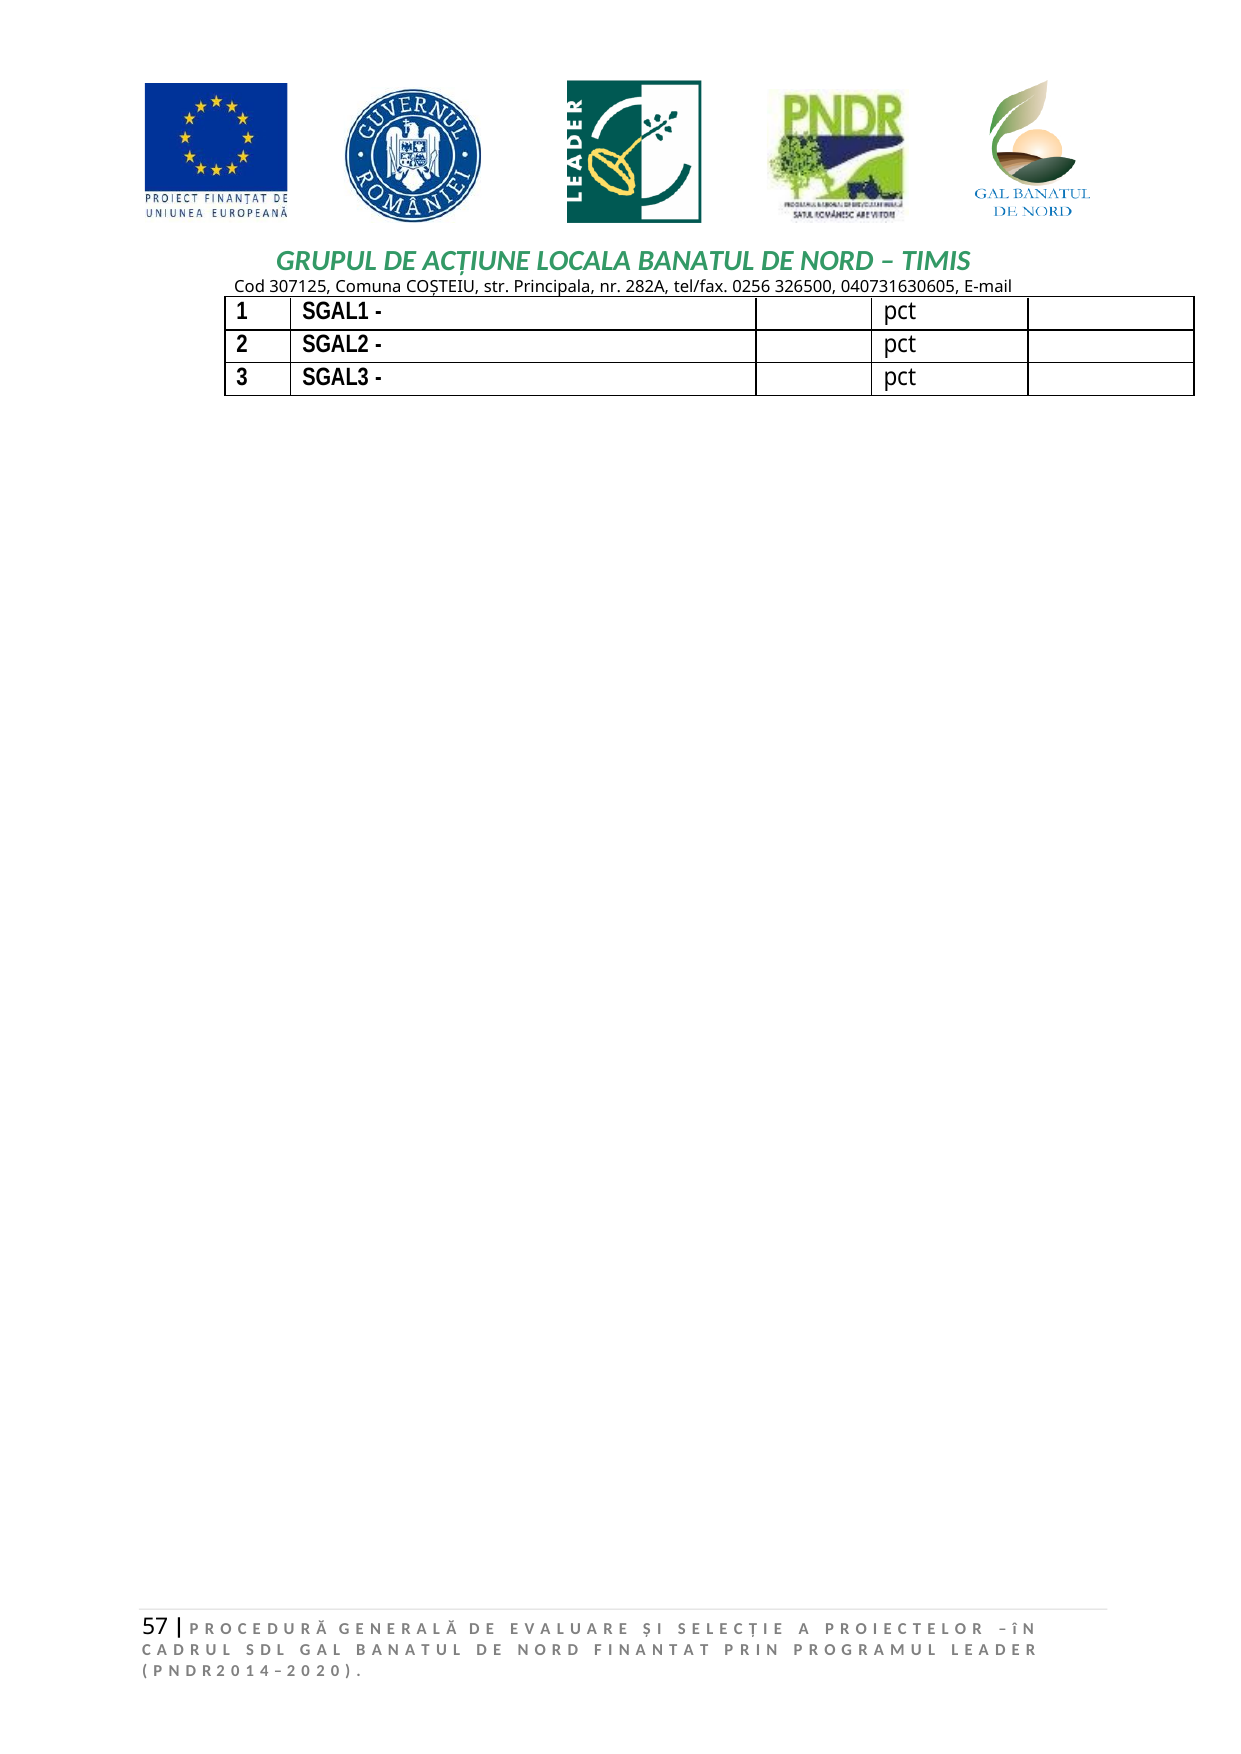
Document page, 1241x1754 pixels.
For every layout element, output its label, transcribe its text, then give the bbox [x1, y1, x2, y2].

table_cell 1 [226, 297, 290, 329]
table_cell SGAL2 - [291, 331, 755, 362]
picture [567, 80, 702, 223]
table_cell [1029, 297, 1193, 329]
table_cell 3 [226, 363, 290, 395]
table_cell [757, 331, 871, 362]
table_cell [757, 297, 871, 329]
table_cell [1029, 363, 1193, 395]
table_cell pct [872, 297, 1028, 329]
table_cell SGAL1 - [291, 297, 756, 329]
table_cell 2 [226, 331, 290, 362]
table_cell pct [872, 331, 1027, 362]
table_cell [757, 363, 871, 395]
table_cell pct [872, 363, 1027, 395]
table_cell SGAL3 - [291, 363, 755, 395]
picture [766, 89, 909, 223]
picture [974, 80, 1090, 216]
picture [343, 87, 482, 223]
table_cell [1029, 331, 1193, 362]
picture [144, 83, 288, 223]
